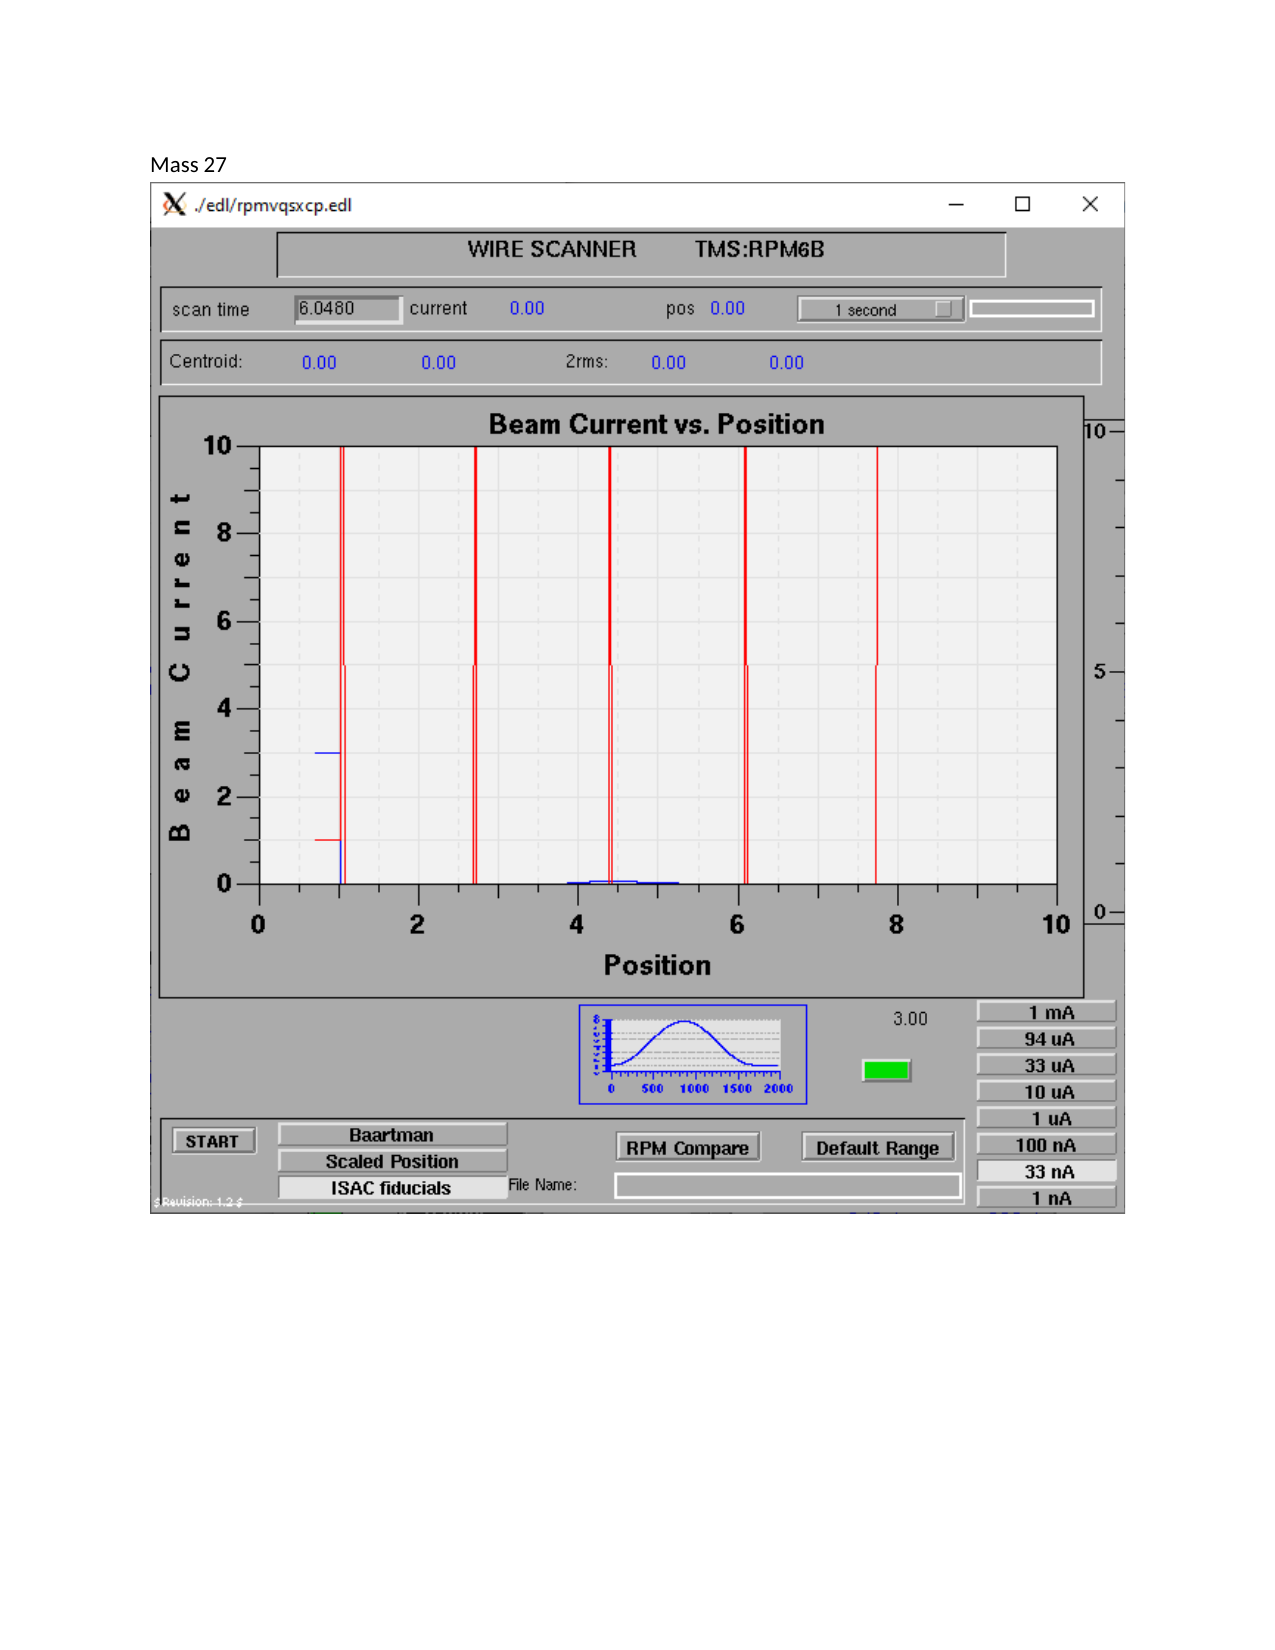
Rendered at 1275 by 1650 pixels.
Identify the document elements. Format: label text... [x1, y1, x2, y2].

text Mass 27 [150, 150, 1125, 182]
picture [150, 182, 1125, 1214]
